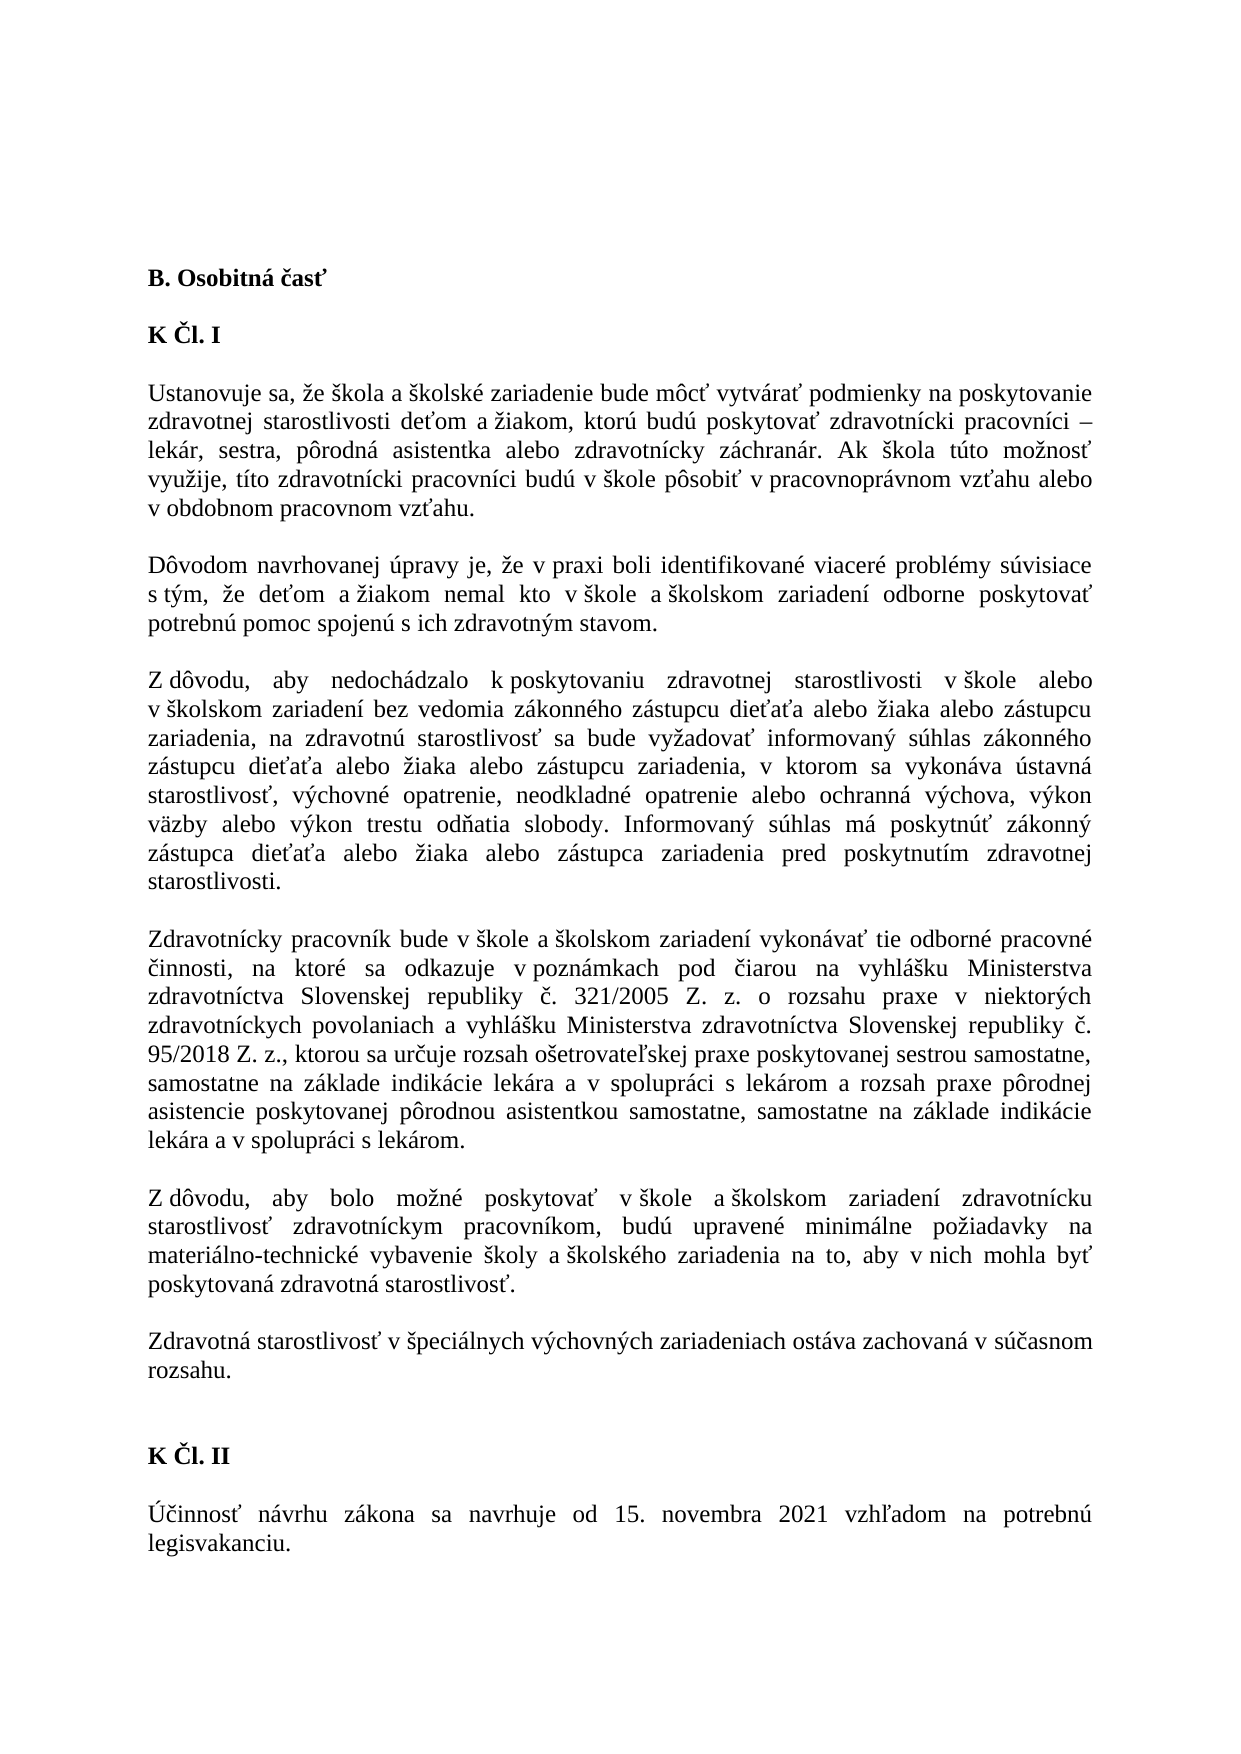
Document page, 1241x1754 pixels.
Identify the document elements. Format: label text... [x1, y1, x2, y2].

text B. Osobitná časť [148, 263, 1093, 291]
text Z dôvodu, aby nedochádzalo k poskytovaniu zdravotnej starostlivosti v škole alebo v školskom zariadení bez vedomia zákonného zástupcu dieťaťa alebo žiaka alebo zástupcu zariadenia, na zdravotnú starostlivosť sa bude vyžadovať informovaný súhlas zákonného zástupcu dieťaťa alebo žiaka alebo zástupcu zariadenia, v ktorom sa vykonáva ústavná starostlivosť, výchovné opatrenie, neodkladné opatrenie alebo ochranná výchova, výkon väzby alebo výkon trestu odňatia slobody. Informovaný súhlas má poskytnúť zákonný zástupca dieťaťa alebo žiaka alebo zástupca zariadenia pred poskytnutím zdravotnej starostlivosti. [148, 665, 1093, 895]
text Z dôvodu, aby bolo možné poskytovať v škole a školskom zariadení zdravotnícku starostlivosť zdravotníckym pracovníkom, budú upravené minimálne požiadavky na materiálno-technické vybavenie školy a školského zariadenia na to, aby v nich mohla byť poskytovaná zdravotná starostlivosť. [148, 1183, 1093, 1298]
text Účinnosť návrhu zákona sa navrhuje od 15. novembra 2021 vzhľadom na potrebnú legisvakanciu. [148, 1499, 1093, 1556]
text Ustanovuje sa, že škola a školské zariadenie bude môcť vytvárať podmienky na poskytovanie zdravotnej starostlivosti deťom a žiakom, ktorú budú poskytovať zdravotnícki pracovníci – lekár, sestra, pôrodná asistentka alebo zdravotnícky záchranár. Ak škola túto možnosť využije, títo zdravotnícki pracovníci budú v škole pôsobiť v pracovnoprávnom vzťahu alebo v obdobnom pracovnom vzťahu. [148, 378, 1093, 521]
text Zdravotnícky pracovník bude v škole a školskom zariadení vykonávať tie odborné pracovné činnosti, na ktoré sa odkazuje v poznámkach pod čiarou na vyhlášku Ministerstva zdravotníctva Slovenskej republiky č. 321/2005 Z. z. o rozsahu praxe v niektorých zdravotníckych povolaniach a vyhlášku Ministerstva zdravotníctva Slovenskej republiky č. 95/2018 Z. z., ktorou sa určuje rozsah ošetrovateľskej praxe poskytovanej sestrou samostatne, samostatne na základe indikácie lekára a v spolupráci s lekárom a rozsah praxe pôrodnej asistencie poskytovanej pôrodnou asistentkou samostatne, samostatne na základe indikácie lekára a v spolupráci s lekárom. [148, 924, 1093, 1154]
text Dôvodom navrhovanej úpravy je, že v praxi boli identifikované viaceré problémy súvisiace s tým, že deťom a žiakom nemal kto v škole a školskom zariadení odborne poskytovať potrebnú pomoc spojenú s ich zdravotným stavom. [148, 550, 1093, 636]
text Zdravotná starostlivosť v špeciálnych výchovných zariadeniach ostáva zachovaná v súčasnom rozsahu. [148, 1326, 1093, 1384]
text K Čl. I [148, 320, 1093, 349]
text K Čl. II [148, 1441, 1093, 1470]
